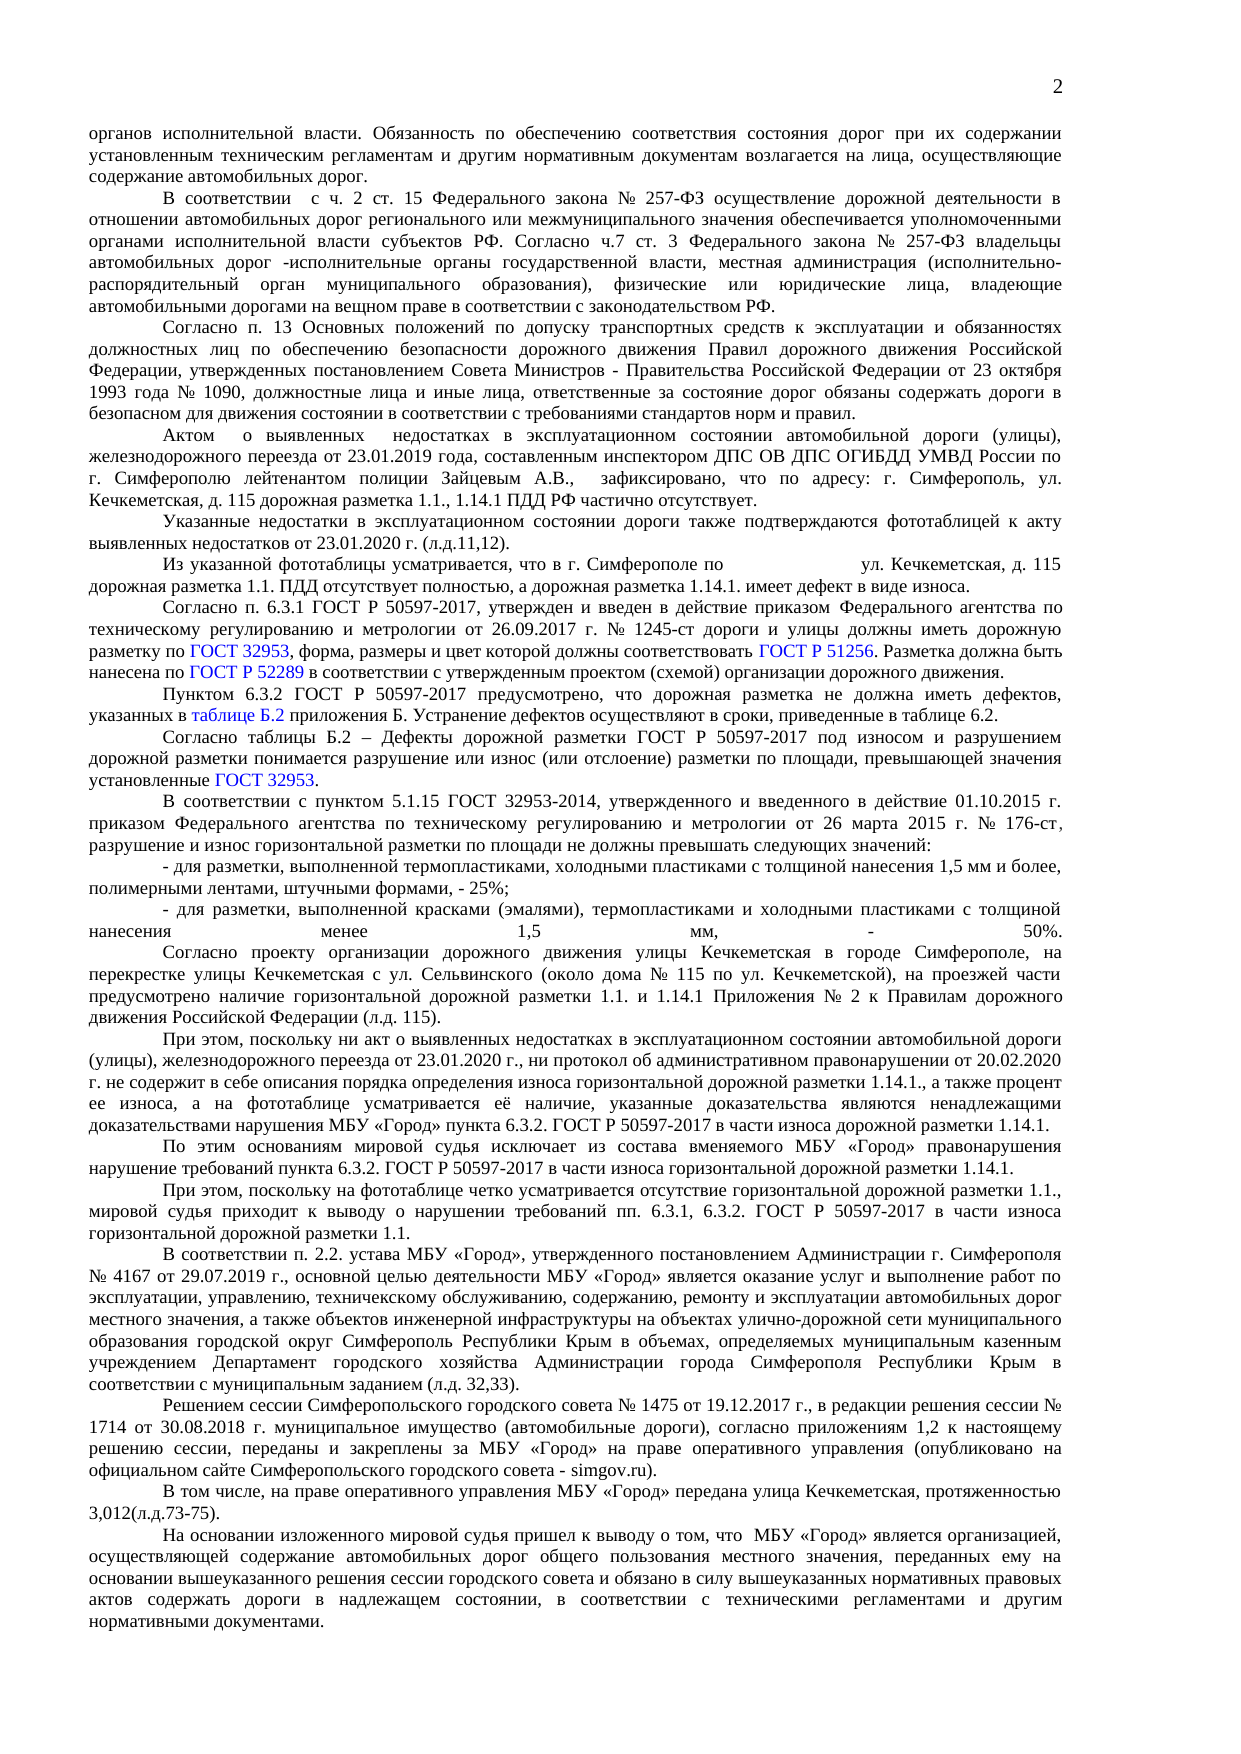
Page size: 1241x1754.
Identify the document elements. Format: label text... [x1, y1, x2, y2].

text - для разметки, выполненной красками (эмалями), термопластиками и холодными пластиками с толщиной нанесения менее 1,5 мм, - 50%. Согласно проекту организации дорожного движения улицы Кечкеметская в городе Симферополе, на перекрестке улицы Кечкеметская с ул. Сельвинского (около дома № 115 по ул. Кечкеметской), на проезжей части предусмотрено наличие горизонтальной дорожной разметки 1.1. и 1.14.1 Приложения № 2 к Правилам дорожного движения Российской Федерации (л.д. 115). [89, 898, 1063, 1028]
text Актом о выявленных недостатках в эксплуатационном состоянии автомобильной дороги (улицы), железнодорожного переезда от 23.01.2019 года, составленным инспектором ДПС ОВ ДПС ОГИБДД УМВД России по г. Симферополю лейтенантом полиции Зайцевым А.В., зафиксировано, что по адресу: г. Симферополь, ул. Кечкеметская, д. 115 дорожная разметка 1.1., 1.14.1 ПДД РФ частично отсутствует. [89, 424, 1063, 510]
text Из указанной фототаблицы усматривается, что в г. Симферополе по ул. Кечкеметская, д. 115 дорожная разметка 1.1. ПДД отсутствует полностью, а дорожная разметка 1.14.1. имеет дефект в виде износа. [89, 553, 1063, 596]
text При этом, поскольку ни акт о выявленных недостатках в эксплуатационном состоянии автомобильной дороги (улицы), железнодорожного переезда от 23.01.2020 г., ни протокол об административном правонарушении от 20.02.2020 г. не содержит в себе описания порядка определения износа горизонтальной дорожной разметки 1.14.1., а также процент ее износа, а на фототаблице усматривается её наличие, указанные доказательства являются ненадлежащими доказательствами нарушения МБУ «Город» пункта 6.3.2. ГОСТ Р 50597-2017 в части износа дорожной разметки 1.14.1. [89, 1028, 1063, 1135]
text Решением сессии Симферопольского городского совета № 1475 от 19.12.2017 г., в редакции решения сессии № 1714 от 30.08.2018 г. муниципальное имущество (автомобильные дороги), согласно приложениям 1,2 к настоящему решению сессии, переданы и закреплены за МБУ «Город» на праве оперативного управления (опубликовано на официальном сайте Симферопольского городского совета - simgov.ru). [89, 1394, 1063, 1480]
text Пунктом 6.3.2 ГОСТ Р 50597-2017 предусмотрено, что дорожная разметка не должна иметь дефектов, указанных в таблице Б.2 приложения Б. Устранение дефектов осуществляют в сроки, приведенные в таблице 6.2. [89, 683, 1063, 726]
text Согласно п. 6.3.1 ГОСТ Р 50597-2017, утвержден и введен в действие приказом Федерального агентства по техническому регулированию и метрологии от 26.09.2017 г. № 1245-ст дороги и улицы должны иметь дорожную разметку по ГОСТ 32953, форма, размеры и цвет которой должны соответствовать ГОСТ Р 51256. Разметка должна быть нанесена по ГОСТ Р 52289 в соответствии с утвержденным проектом (схемой) организации дорожного движения. [89, 596, 1063, 683]
text При этом, поскольку на фототаблице четко усматривается отсутствие горизонтальной дорожной разметки 1.1., мировой судья приходит к выводу о нарушении требований пп. 6.3.1, 6.3.2. ГОСТ Р 50597-2017 в части износа горизонтальной дорожной разметки 1.1. [89, 1178, 1063, 1243]
text На основании изложенного мировой судья пришел к выводу о том, что МБУ «Город» является организацией, осуществляющей содержание автомобильных дорог общего пользования местного значения, переданных ему на основании вышеуказанного решения сессии городского совета и обязано в силу вышеуказанных нормативных правовых актов содержать дороги в надлежащем состоянии, в соответствии с техническими регламентами и другим нормативными документами. [89, 1523, 1063, 1631]
text В соответствии с ч. 2 ст. 15 Федерального закона № 257-ФЗ осуществление дорожной деятельности в отношении автомобильных дорог регионального или межмуниципального значения обеспечивается уполномоченными органами исполнительной власти субъектов РФ. Согласно ч.7 ст. 3 Федерального закона № 257-ФЗ владельцы автомобильных дорог -исполнительные органы государственной власти, местная администрация (исполнительно-распорядительный орган муниципального образования), физические или юридические лица, владеющие автомобильными дорогами на вещном праве в соответствии с законодательством РФ. [89, 187, 1063, 316]
text Указанные недостатки в эксплуатационном состоянии дороги также подтверждаются фототаблицей к акту выявленных недостатков от 23.01.2020 г. (л.д.11,12). [89, 510, 1063, 553]
text Согласно таблицы Б.2 – Дефекты дорожной разметки ГОСТ Р 50597-2017 под износом и разрушением дорожной разметки понимается разрушение или износ (или отслоение) разметки по площади, превышающей значения установленные ГОСТ 32953. [89, 726, 1063, 790]
text В соответствии с пунктом 5.1.15 ГОСТ 32953-2014, утвержденного и введенного в действие 01.10.2015 г. приказом Федерального агентства по техническому регулированию и метрологии от 26 марта 2015 г. № 176-ст, разрушение и износ горизонтальной разметки по площади не должны превышать следующих значений: [89, 790, 1063, 855]
text В соответствии п. 2.2. устава МБУ «Город», утвержденного постановлением Администрации г. Симферополя № 4167 от 29.07.2019 г., основной целью деятельности МБУ «Город» является оказание услуг и выполнение работ по эксплуатации, управлению, техничекскому обслуживанию, содержанию, ремонту и эксплуатации автомобильных дорог местного значения, а также объектов инженерной инфраструктуры на объектах улично-дорожной сети муниципального образования городской округ Симферополь Республики Крым в объемах, определяемых муниципальным казенным учреждением Департамент городского хозяйства Администрации города Симферополя Республики Крым в соответствии с муниципальным заданием (л.д. 32,33). [89, 1243, 1063, 1394]
text В том числе, на праве оперативного управления МБУ «Город» передана улица Кечкеметская, протяженностью 3,012(л.д.73-75). [89, 1480, 1063, 1523]
text По этим основаниям мировой судья исключает из состава вменяемого МБУ «Город» правонарушения нарушение требований пункта 6.3.2. ГОСТ Р 50597-2017 в части износа горизонтальной дорожной разметки 1.14.1. [89, 1135, 1063, 1178]
text - для разметки, выполненной термопластиками, холодными пластиками с толщиной нанесения 1,5 мм и более, полимерными лентами, штучными формами, - 25%; [89, 855, 1063, 898]
text Согласно п. 13 Основных положений по допуску транспортных средств к эксплуатации и обязанностях должностных лиц по обеспечению безопасности дорожного движения Правил дорожного движения Российской Федерации, утвержденных постановлением Совета Министров - Правительства Российской Федерации от 23 октября 1993 года № 1090, должностные лица и иные лица, ответственные за состояние дорог обязаны содержать дороги в безопасном для движения состоянии в соответствии с требованиями стандартов норм и правил. [89, 316, 1063, 424]
